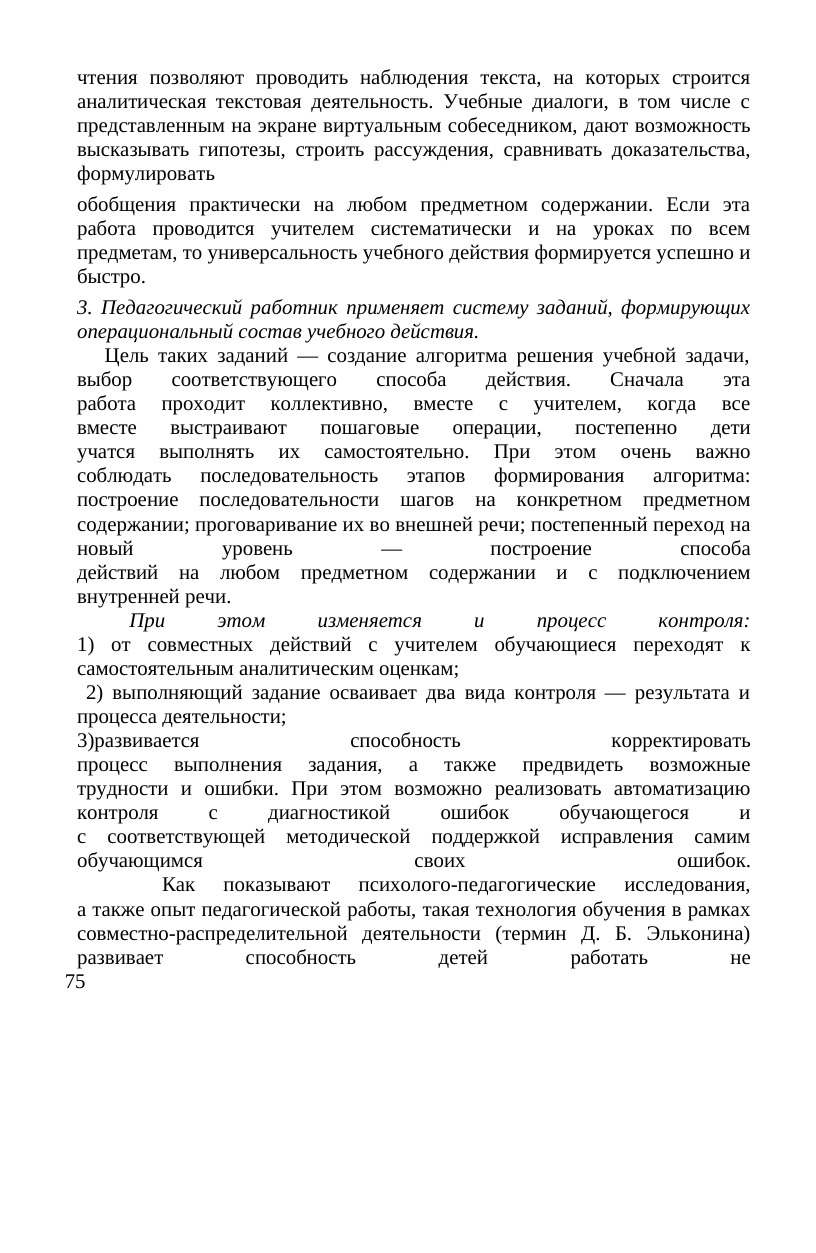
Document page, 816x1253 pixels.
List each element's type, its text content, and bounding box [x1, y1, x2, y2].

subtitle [77, 728, 751, 969]
subtitle обобщения практически на любом предметном содержании. Если эта работа проводится учителем систематически и на уроках по всем предметам, то универсальность учебного действия формируется успешно и быстро. [77, 192, 751, 288]
subtitle При этом изменяется и процесс контроля: 1) от совместных действий с учителем обучающиеся переходят к самостоятельным аналитическим оценкам; [77, 608, 751, 680]
subtitle 2) выполняющий задание осваивает два вида контроля — результата и процесса деятельности; [77, 680, 751, 728]
subtitle 3. Педагогический работник применяет систему заданий, формирующих операциональный состав учебного действия. [77, 295, 751, 343]
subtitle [77, 64, 751, 185]
subtitle Цель таких заданий — создание алгоритма решения учебной задачи, выбор соответствующего способа действия. Сначала эта работа проходит коллективно, вместе с учителем, когда все вместе выстраивают пошаговые операции, постепенно дети учатся выполнять их самостоятельно. При этом очень важно соблюдать последовательность этапов формирования алгоритма: построение последовательности шагов на конкретном предметном содержании; проговаривание их во внешней речи; постепенный переход на новый уровень — построение способа действий на любом предметном содержании и с подключением внутренней речи. [77, 343, 751, 608]
